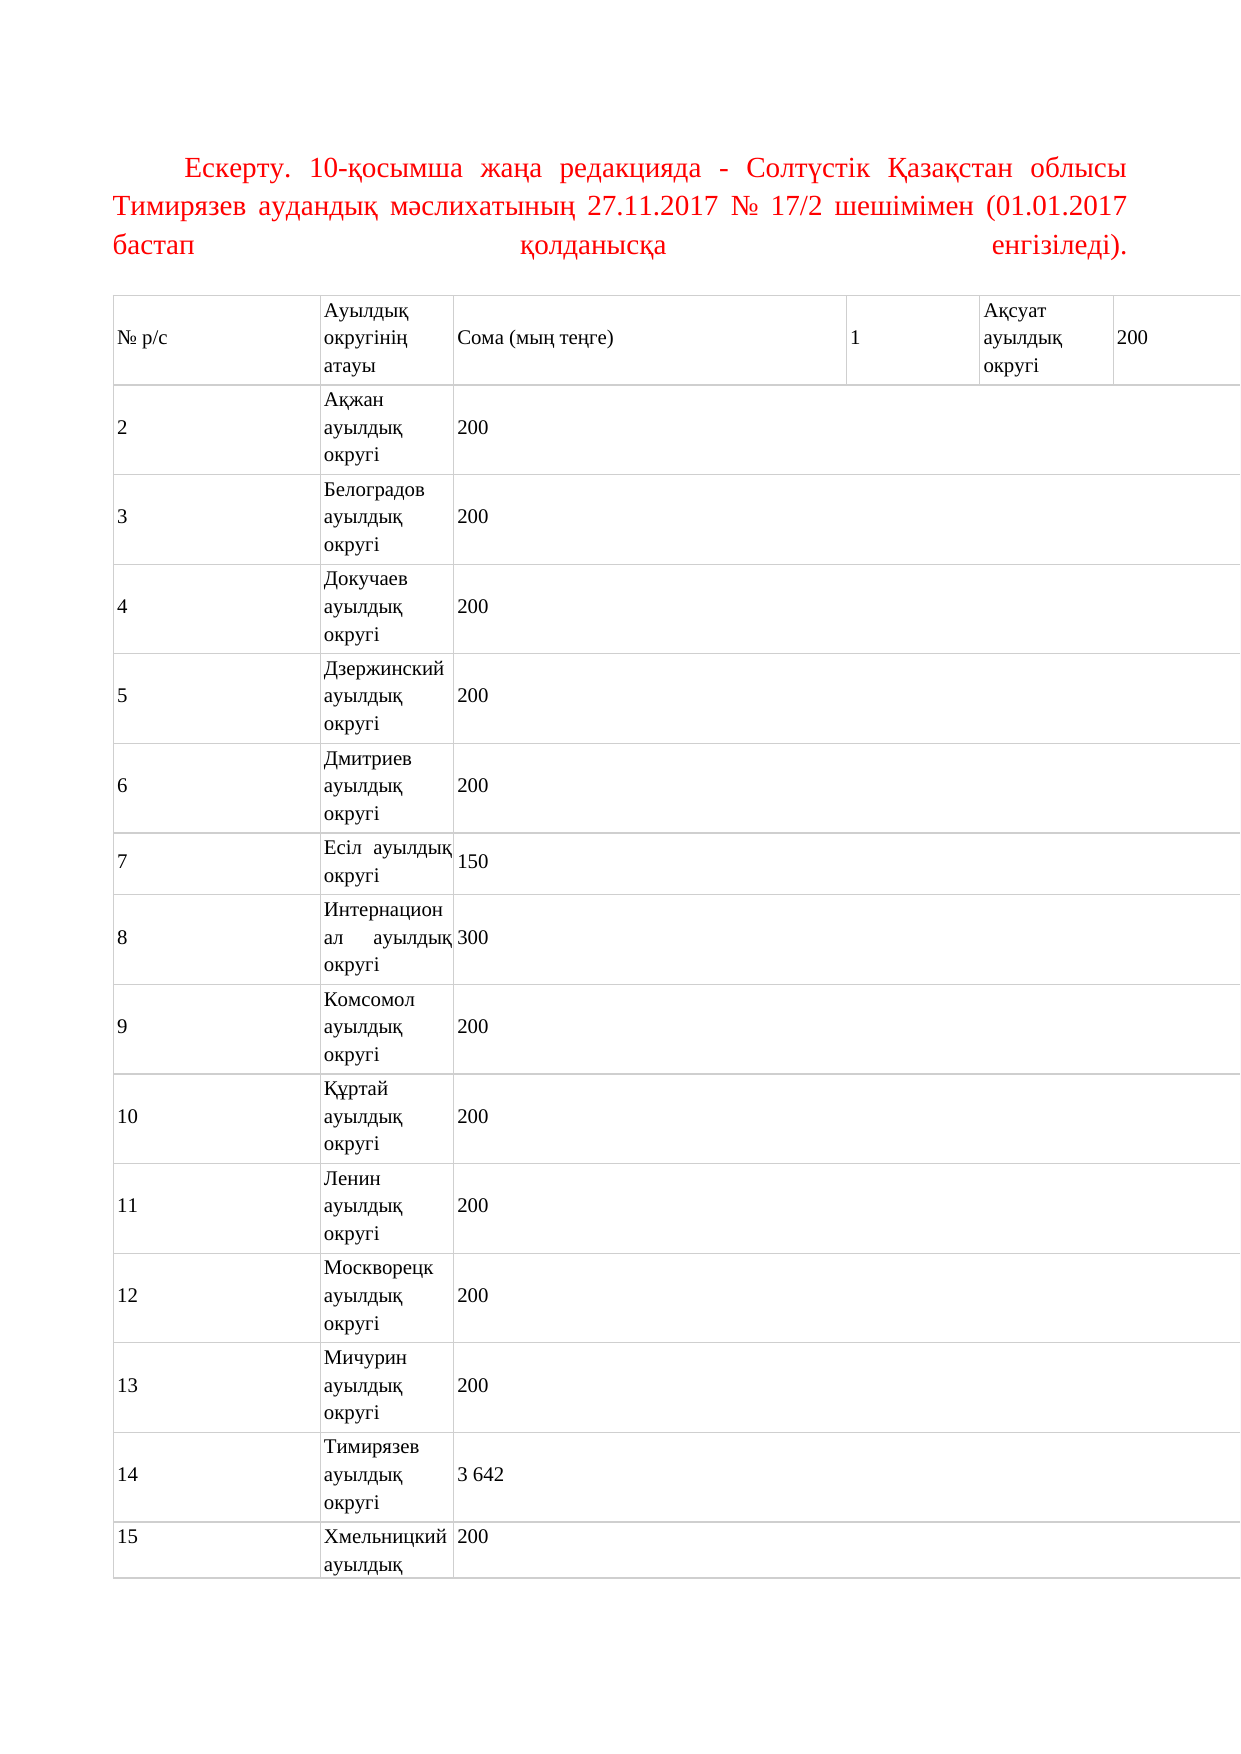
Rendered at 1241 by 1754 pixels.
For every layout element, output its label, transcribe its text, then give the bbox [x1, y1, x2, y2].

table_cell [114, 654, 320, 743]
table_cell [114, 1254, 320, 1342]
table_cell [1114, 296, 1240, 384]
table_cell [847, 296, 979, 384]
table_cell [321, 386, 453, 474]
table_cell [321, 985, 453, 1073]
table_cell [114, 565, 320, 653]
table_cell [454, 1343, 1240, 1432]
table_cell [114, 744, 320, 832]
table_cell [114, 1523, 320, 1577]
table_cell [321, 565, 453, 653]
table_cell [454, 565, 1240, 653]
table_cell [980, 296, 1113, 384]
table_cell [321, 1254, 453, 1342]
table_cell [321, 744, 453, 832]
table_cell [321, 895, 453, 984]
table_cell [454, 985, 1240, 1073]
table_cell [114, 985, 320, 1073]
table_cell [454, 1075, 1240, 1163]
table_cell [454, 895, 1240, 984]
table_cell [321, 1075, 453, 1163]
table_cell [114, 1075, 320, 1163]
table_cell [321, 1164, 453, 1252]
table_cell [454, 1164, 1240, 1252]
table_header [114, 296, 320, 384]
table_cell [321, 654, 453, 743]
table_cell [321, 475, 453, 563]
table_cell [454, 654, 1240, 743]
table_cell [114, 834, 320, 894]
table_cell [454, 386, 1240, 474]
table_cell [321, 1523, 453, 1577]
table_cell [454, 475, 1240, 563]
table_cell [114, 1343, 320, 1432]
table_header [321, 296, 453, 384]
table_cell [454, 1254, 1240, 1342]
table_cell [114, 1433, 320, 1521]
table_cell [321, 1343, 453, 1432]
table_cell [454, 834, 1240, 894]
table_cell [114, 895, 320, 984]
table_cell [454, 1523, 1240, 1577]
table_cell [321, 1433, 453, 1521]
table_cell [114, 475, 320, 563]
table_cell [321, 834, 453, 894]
text Ескерту. 10-қосымша жаңа редакцияда - Солтүстік Қазақстан облысы Тимирязев аудандық мәслихатының 27.11.2017 № 17/2 шешімімен (01.01.2017 бастап қолданысқа енгізіледі). [112, 150, 1128, 291]
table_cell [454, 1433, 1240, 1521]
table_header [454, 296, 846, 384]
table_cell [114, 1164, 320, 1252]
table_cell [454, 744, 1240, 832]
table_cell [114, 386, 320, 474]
